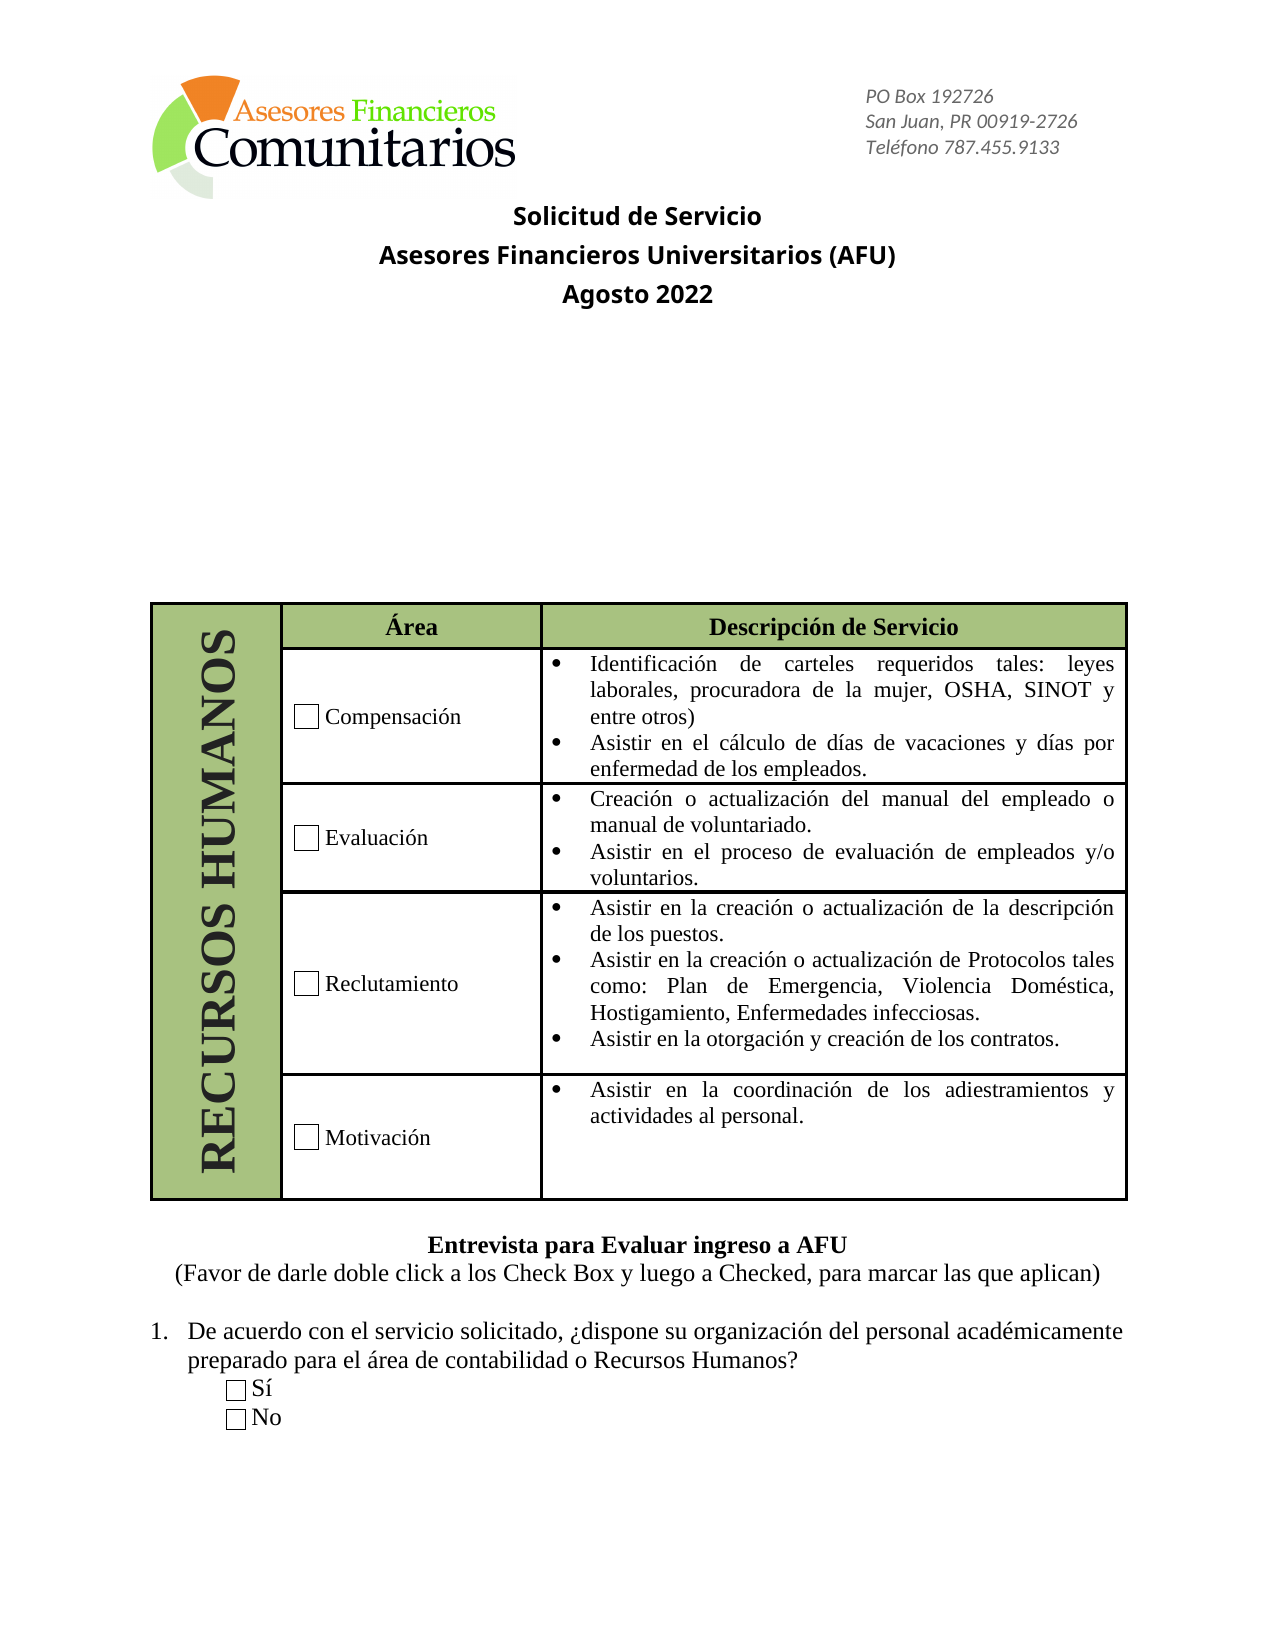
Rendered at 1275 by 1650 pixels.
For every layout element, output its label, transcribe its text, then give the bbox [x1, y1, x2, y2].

table_cell Compensación [283, 650, 540, 782]
table_header Área [283, 605, 540, 647]
table_cell Motivación [283, 1076, 540, 1198]
table_header RECURSOS HUMANOS [153, 605, 280, 1198]
table_cell Evaluación [283, 785, 540, 890]
table_cell Reclutamiento [283, 894, 540, 1072]
table_cell Asistir en la coordinación de los adiestramientos y actividades al personal. [543, 1076, 1125, 1198]
picture [150, 75, 517, 199]
table_cell Asistir en la creación o actualización de la descripción de los puestos. Asistir en la creación o actualización de Protocolos tales como: Plan de Emergencia, Violencia Doméstica, Hostigamiento, Enfermedades infecciosas. Asistir en la otorgación y creación de los contratos. [543, 894, 1125, 1072]
text Entrevista para Evaluar ingreso a AFU [150, 1230, 1125, 1258]
list Sí [187, 1373, 1125, 1402]
text (Favor de darle doble click a los Check Box y luego a Checked, para marcar las que aplican) [150, 1258, 1125, 1287]
list No [187, 1402, 1125, 1431]
table_header Descripción de Servicio [543, 605, 1125, 647]
table_cell Creación o actualización del manual del empleado o manual de voluntariado. Asistir en el proceso de evaluación de empleados y/o voluntarios. [543, 785, 1125, 890]
list De acuerdo con el servicio solicitado, ¿dispone su organización del personal académicamente preparado para el área de contabilidad o Recursos Humanos? [150, 1316, 1125, 1373]
table_cell Identificación de carteles requeridos tales: leyes laborales, procuradora de la mujer, OSHA, SINOT y entre otros) Asistir en el cálculo de días de vacaciones y días por enfermedad de los empleados. [543, 650, 1125, 782]
